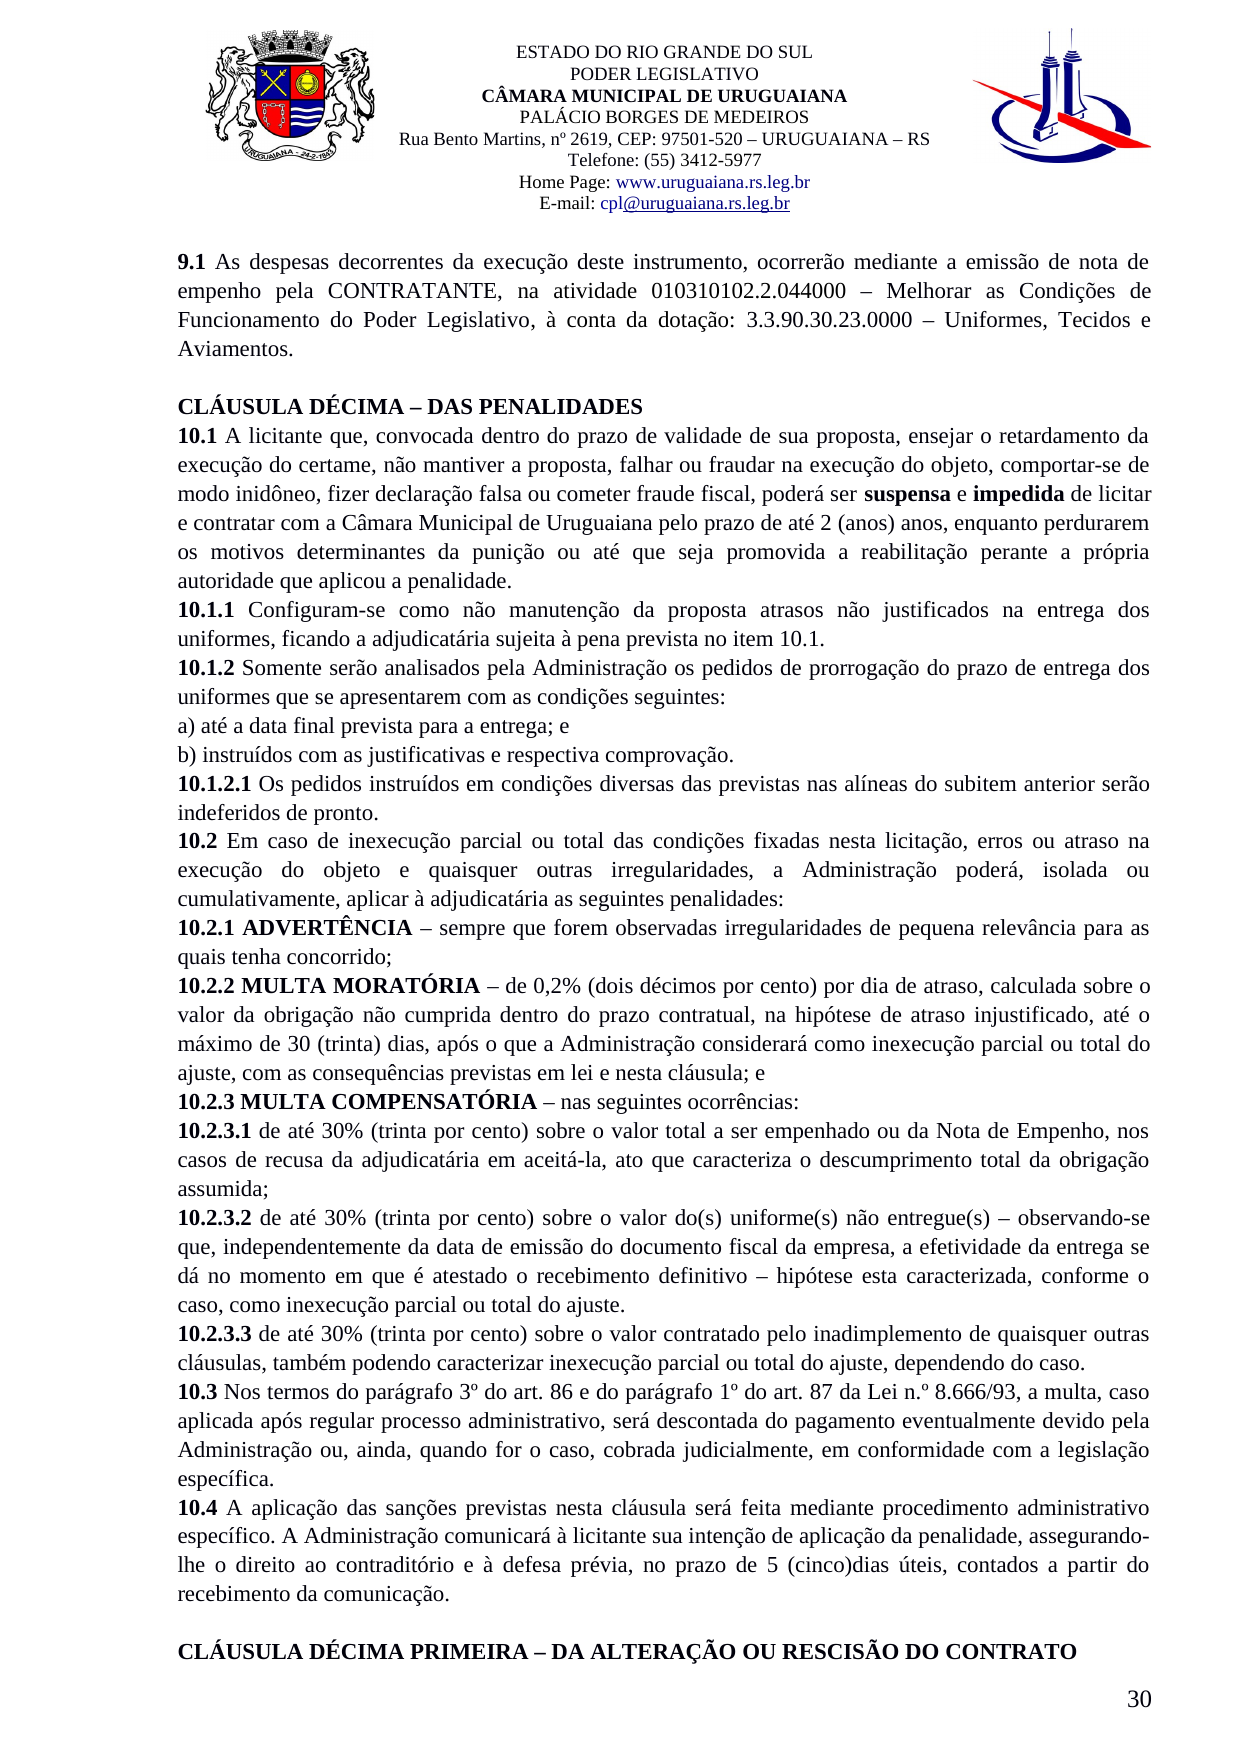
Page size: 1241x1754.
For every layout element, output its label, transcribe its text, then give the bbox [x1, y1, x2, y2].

text 10.2 Em caso de inexecução parcial ou total das condições fixadas nesta licitação, erros ou atraso na execução do objeto e quaisquer outras irregularidades, a Administração poderá, isolada ou cumulativamente, aplicar à adjudicatária as seguintes penalidades: [177, 828, 1152, 912]
text b) instruídos com as justificativas e respectiva comprovação. [177, 741, 1152, 767]
picture [972, 28, 1152, 163]
text 9.1 As despesas decorrentes da execução deste instrumento, ocorrerão mediante a emissão de nota de empenho pela CONTRATANTE, na atividade 010310102.2.044000 – Melhorar as Condições de Funcionamento do Poder Legislativo, à conta da dotação: 3.3.90.30.23.0000 – Uniformes, Tecidos e Aviamentos. [177, 248, 1152, 362]
text 10.3 Nos termos do parágrafo 3º do art. 86 e do parágrafo 1º do art. 87 da Lei n.º 8.666/93, a multa, caso aplicada após regular processo administrativo, será descontada do pagamento eventualmente devido pela Administração ou, ainda, quando for o caso, cobrada judicialmente, em conformidade com a legislação específica. [177, 1378, 1152, 1491]
text 10.2.1 ADVERTÊNCIA – sempre que forem observadas irregularidades de pequena relevância para as quais tenha concorrido; [177, 914, 1152, 970]
text 10.1.2.1 Os pedidos instruídos em condições diversas das previstas nas alíneas do subitem anterior serão indeferidos de pronto. [177, 770, 1152, 825]
text 10.2.3.3 de até 30% (trinta por cento) sobre o valor contratado pelo inadimplemento de quaisquer outras cláusulas, também podendo caracterizar inexecução parcial ou total do ajuste, dependendo do caso. [177, 1320, 1152, 1375]
text 10.2.3 MULTA COMPENSATÓRIA – nas seguintes ocorrências: [177, 1088, 1152, 1114]
text 10.2.2 MULTA MORATÓRIA – de 0,2% (dois décimos por cento) por dia de atraso, calculada sobre o valor da obrigação não cumprida dentro do prazo contratual, na hipótese de atraso injustificado, até o máximo de 30 (trinta) dias, após o que a Administração considerará como inexecução parcial ou total do ajuste, com as consequências previstas em lei e nesta cláusula; e [177, 972, 1152, 1086]
text 10.1.1 Configuram-se como não manutenção da proposta atrasos não justificados na entrega dos uniformes, ficando a adjudicatária sujeita à pena prevista no item 10.1. [177, 596, 1152, 651]
text 10.2.3.1 de até 30% (trinta por cento) sobre o valor total a ser empenhado ou da Nota de Empenho, nos casos de recusa da adjudicatária em aceitá-la, ato que caracteriza o descumprimento total da obrigação assumida; [177, 1117, 1152, 1201]
text 10.4 A aplicação das sanções previstas nesta cláusula será feita mediante procedimento administrativo específico. A Administração comunicará à licitante sua intenção de aplicação da penalidade, assegurando-lhe o direito ao contraditório e à defesa prévia, no prazo de 5 (cinco)dias úteis, contados a partir do recebimento da comunicação. [177, 1494, 1152, 1607]
text 10.1.2 Somente serão analisados pela Administração os pedidos de prorrogação do prazo de entrega dos uniformes que se apresentarem com as condições seguintes: [177, 654, 1152, 709]
text CLÁUSULA DÉCIMA PRIMEIRA – DA ALTERAÇÃO OU RESCISÃO DO CONTRATO [177, 1638, 1152, 1665]
text CLÁUSULA DÉCIMA – DAS PENALIDADES [177, 393, 1152, 419]
picture [205, 30, 375, 161]
text 10.2.3.2 de até 30% (trinta por cento) sobre o valor do(s) uniforme(s) não entregue(s) – observando-se que, independentemente da data de emissão do documento fiscal da empresa, a efetividade da entrega se dá no momento em que é atestado o recebimento definitivo – hipótese esta caracterizada, conforme o caso, como inexecução parcial ou total do ajuste. [177, 1204, 1152, 1317]
text a) até a data final prevista para a entrega; e [177, 712, 1152, 738]
text 10.1 A licitante que, convocada dentro do prazo de validade de sua proposta, ensejar o retardamento da execução do certame, não mantiver a proposta, falhar ou fraudar na execução do objeto, comportar-se de modo inidôneo, fizer declaração falsa ou cometer fraude fiscal, poderá ser suspensa e impedida de licitar e contratar com a Câmara Municipal de Uruguaiana pelo prazo de até 2 (anos) anos, enquanto perdurarem os motivos determinantes da punição ou até que seja promovida a reabilitação perante a própria autoridade que aplicou a penalidade. [177, 422, 1152, 593]
